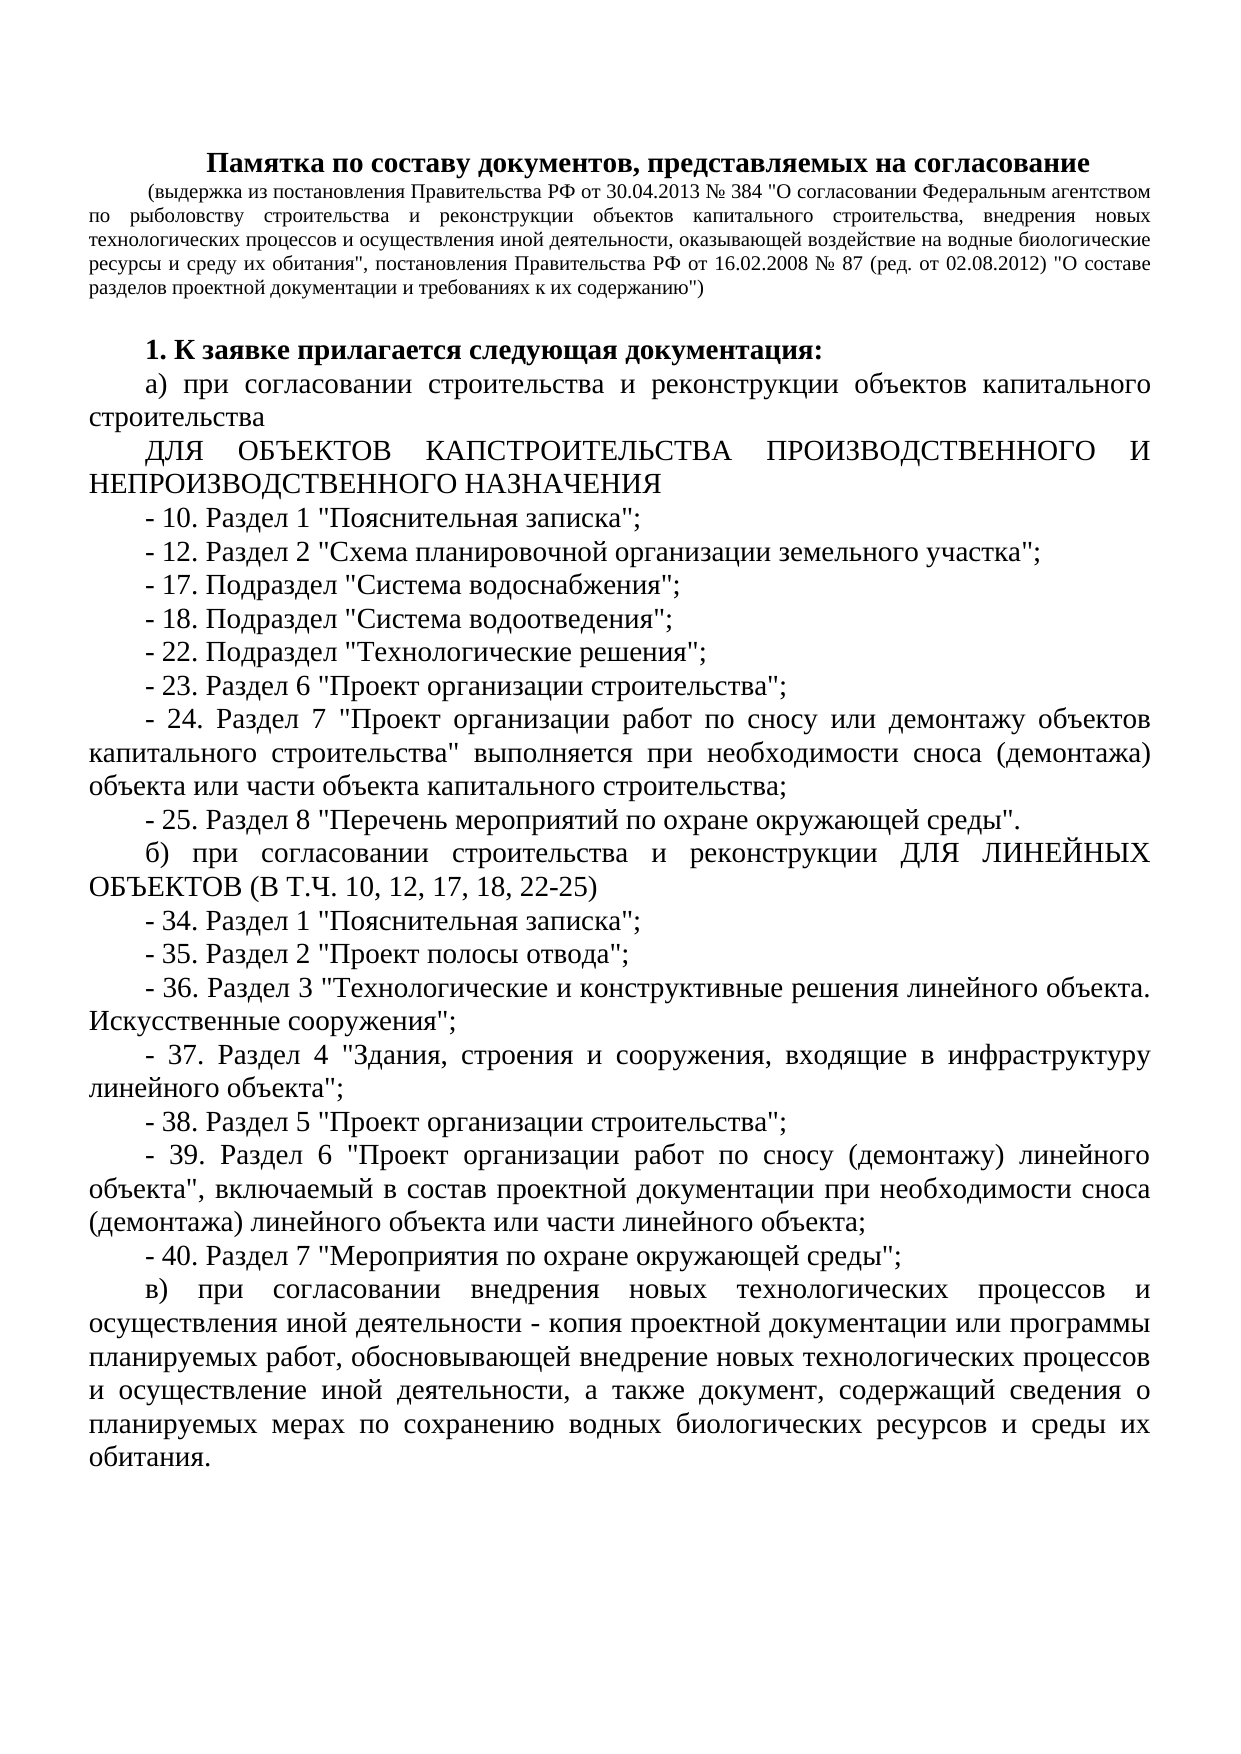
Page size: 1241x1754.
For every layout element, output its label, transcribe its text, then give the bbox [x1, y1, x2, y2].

text 1. К заявке прилагается следующая документация: [88, 332, 1152, 366]
text - 10. Раздел 1 "Пояснительная записка"; [88, 500, 1152, 534]
text - 24. Раздел 7 "Проект организации работ по сносу или демонтажу объектов капитального строительства" выполняется при необходимости сноса (демонтажа) объекта или части объекта капитального строительства; [88, 701, 1152, 802]
text - 35. Раздел 2 "Проект полосы отвода"; [88, 936, 1152, 970]
text Памятка по составу документов, представляемых на согласование [88, 145, 1152, 178]
text - 18. Подраздел "Система водоотведения"; [88, 601, 1152, 634]
text а) при согласовании строительства и реконструкции объектов капитального строительства [88, 366, 1152, 433]
text - 22. Подраздел "Технологические решения"; [88, 634, 1152, 668]
text - 36. Раздел 3 "Технологические и конструктивные решения линейного объекта. Искусственные сооружения"; [88, 970, 1152, 1037]
text - 39. Раздел 6 "Проект организации работ по сносу (демонтажу) линейного объекта", включаемый в состав проектной документации при необходимости сноса (демонтажа) линейного объекта или части линейного объекта; [88, 1137, 1152, 1238]
text ДЛЯ ОБЪЕКТОВ КАПСТРОИТЕЛЬСТВА ПРОИЗВОДСТВЕННОГО И НЕПРОИЗВОДСТВЕННОГО НАЗНАЧЕНИЯ [88, 433, 1152, 500]
text - 38. Раздел 5 "Проект организации строительства"; [88, 1104, 1152, 1137]
text (выдержка из постановления Правительства РФ от 30.04.2013 № 384 "О согласовании Федеральным агентством по рыболовству строительства и реконструкции объектов капитального строительства, внедрения новых технологических процессов и осуществления иной деятельности, оказывающей воздействие на водные биологические ресурсы и среду их обитания", постановления Правительства РФ от 16.02.2008 № 87 (ред. от 02.08.2012) "О составе разделов проектной документации и требованиях к их содержанию") [88, 178, 1152, 299]
text - 40. Раздел 7 "Мероприятия по охране окружающей среды"; [88, 1238, 1152, 1272]
text б) при согласовании строительства и реконструкции ДЛЯ ЛИНЕЙНЫХ ОБЪЕКТОВ (В Т.Ч. 10, 12, 17, 18, 22-25) [88, 836, 1152, 903]
text - 12. Раздел 2 "Схема планировочной организации земельного участка"; [88, 534, 1152, 567]
text - 17. Подраздел "Система водоснабжения"; [88, 567, 1152, 601]
text в) при согласовании внедрения новых технологических процессов и осуществления иной деятельности - копия проектной документации или программы планируемых работ, обосновывающей внедрение новых технологических процессов и осуществление иной деятельности, а также документ, содержащий сведения о планируемых мерах по сохранению водных биологических ресурсов и среды их обитания. [88, 1272, 1152, 1473]
text - 25. Раздел 8 "Перечень мероприятий по охране окружающей среды". [88, 802, 1152, 836]
text - 23. Раздел 6 "Проект организации строительства"; [88, 668, 1152, 701]
text - 34. Раздел 1 "Пояснительная записка"; [88, 903, 1152, 936]
text - 37. Раздел 4 "Здания, строения и сооружения, входящие в инфраструктуру линейного объекта"; [88, 1037, 1152, 1104]
